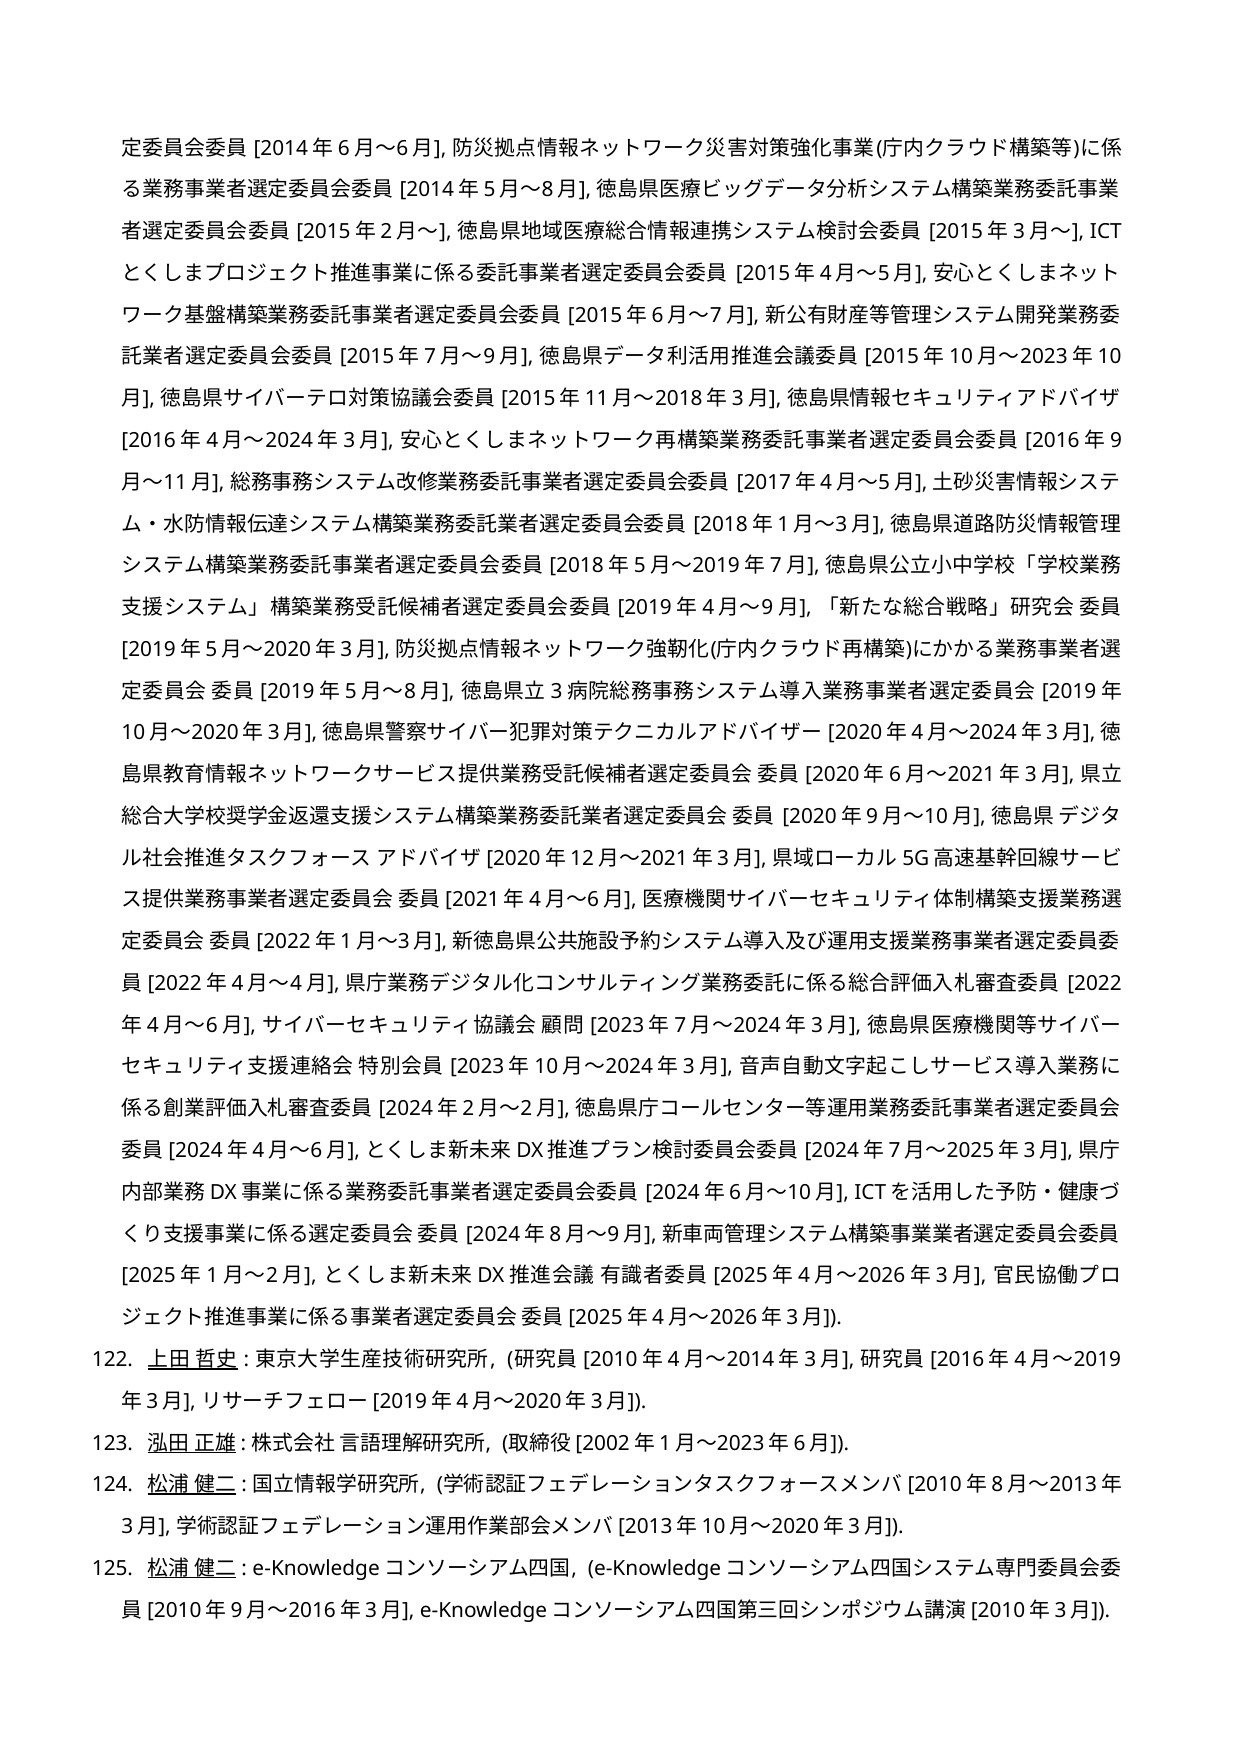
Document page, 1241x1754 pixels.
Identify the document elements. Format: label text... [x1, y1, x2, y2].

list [92, 125, 1122, 1336]
list 松浦 健二 : 国立情報学研究所, (学術認証フェデレーションタスクフォースメンバ [2010年8月〜2013年3月], 学術認証フェデレーション運用作業部会メンバ [2013年10月〜2020年3月]). [92, 1462, 1122, 1545]
list 上田 哲史 : 東京大学生産技術研究所, (研究員 [2010年4月〜2014年3月], 研究員 [2016年4月〜2019年3月], リサーチフェロー [2019年4月〜2020年3月]). [92, 1336, 1122, 1420]
list 松浦 健二 : e-Knowledgeコンソーシアム四国, (e-Knowledgeコンソーシアム四国システム専門委員会委員 [2010年9月〜2016年3月], e-Knowledgeコンソーシアム四国第三回シンポジウム講演 [2010年3月]). [92, 1545, 1122, 1629]
list 泓田 正雄 : 株式会社 言語理解研究所, (取締役 [2002年1月〜2023年6月]). [92, 1420, 1122, 1462]
